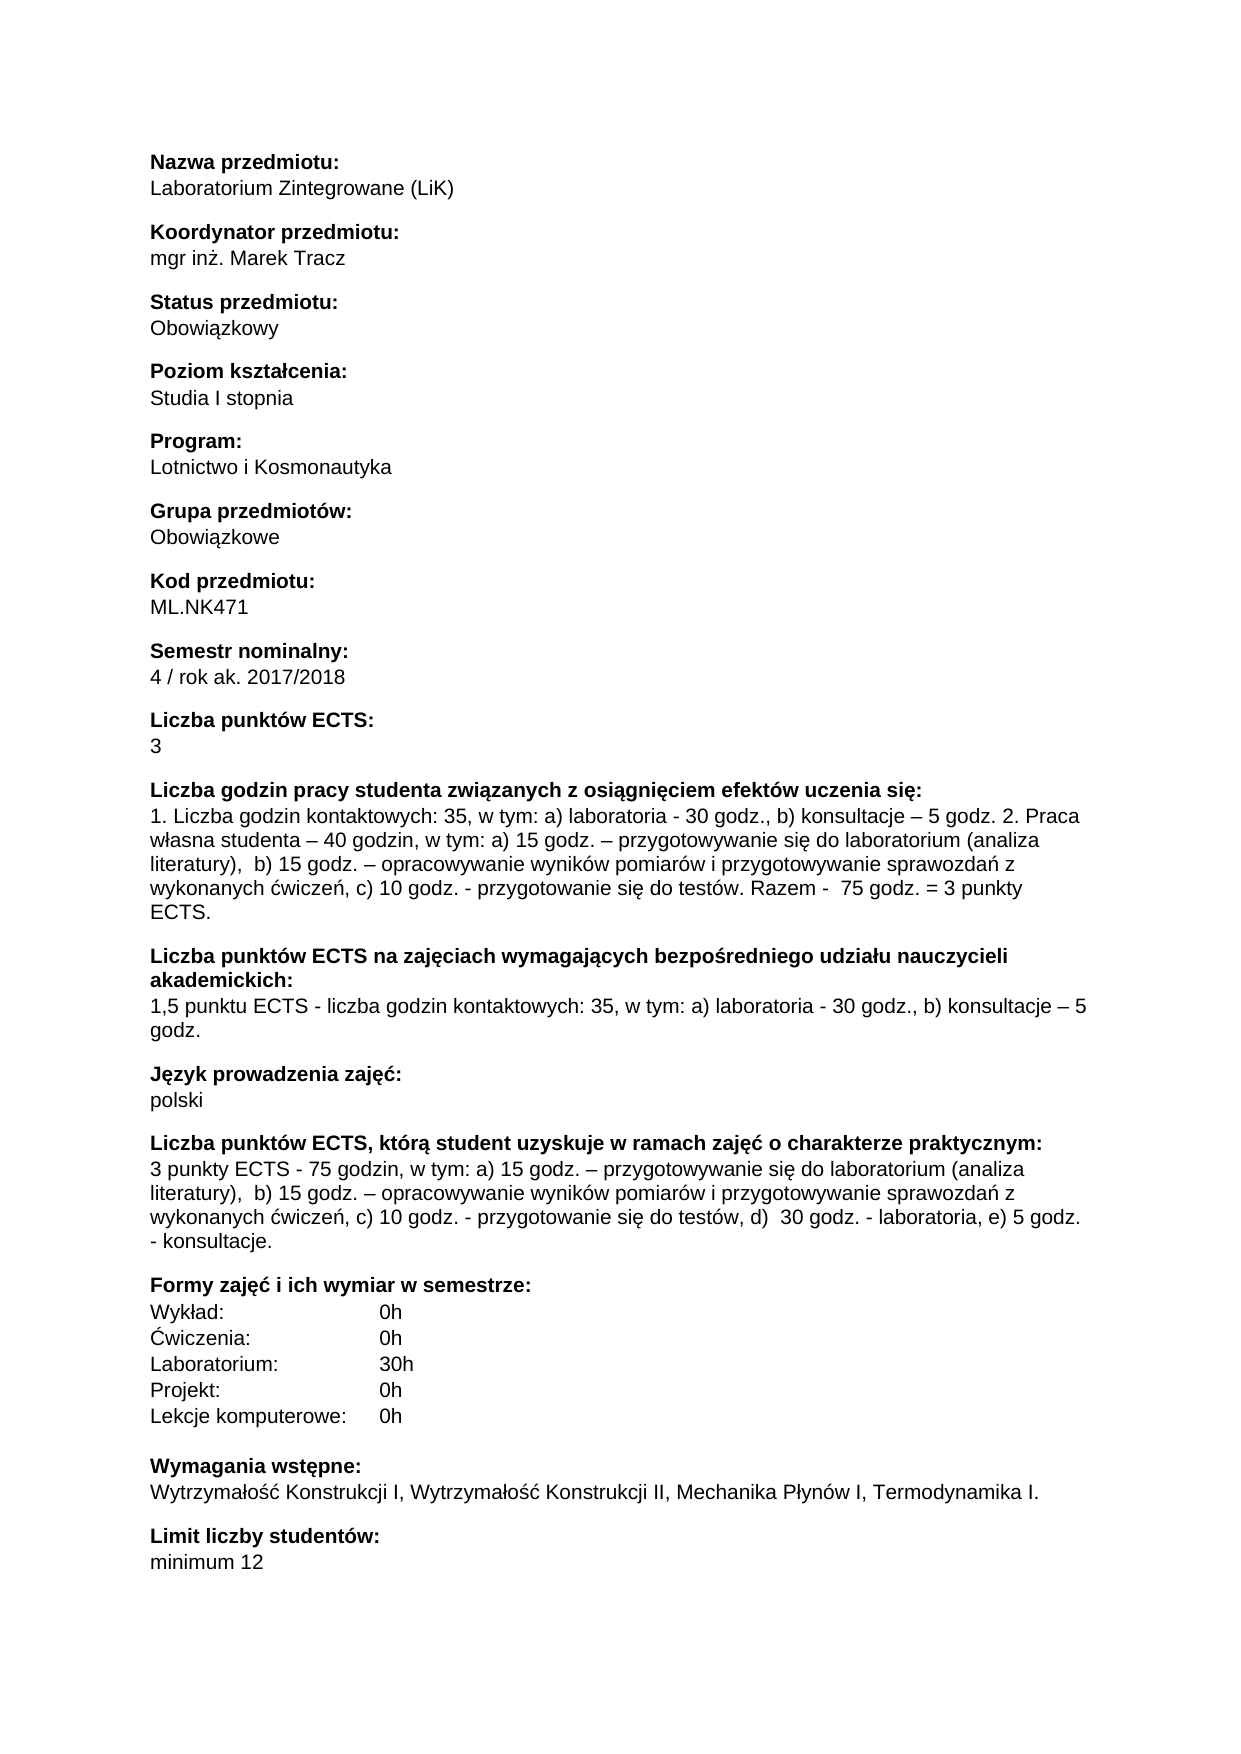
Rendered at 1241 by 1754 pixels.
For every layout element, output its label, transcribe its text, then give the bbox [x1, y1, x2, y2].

text Kod przedmiotu: [150, 569, 1090, 593]
text Poziom kształcenia: [150, 359, 1090, 383]
text 3 punkty ECTS - 75 godzin, w tym: a) 15 godz. – przygotowywanie się do laboratorium (analiza literatury), b) 15 godz. – opracowywanie wyników pomiarów i przygotowywanie sprawozdań z wykonanych ćwiczeń, c) 10 godz. - przygotowanie się do testów, d) 30 godz. - laboratoria, e) 5 godz. - konsultacje. [150, 1157, 1090, 1253]
text Lotnictwo i Kosmonautyka [150, 455, 1090, 479]
text mgr inż. Marek Tracz [150, 246, 1090, 270]
text Liczba godzin pracy studenta związanych z osiągnięciem efektów uczenia się: [150, 778, 1090, 802]
table_cell 30h [369, 1350, 597, 1376]
table_header 0h [369, 1300, 597, 1324]
text Grupa przedmiotów: [150, 499, 1090, 523]
text ML.NK471 [150, 595, 1090, 619]
table_cell Projekt: [140, 1378, 367, 1402]
text 3 [150, 734, 1090, 758]
table_cell Lekcje komputerowe: [140, 1404, 367, 1428]
text Wytrzymałość Konstrukcji I, Wytrzymałość Konstrukcji II, Mechanika Płynów I, Termodynamika I. [150, 1480, 1090, 1504]
table_cell Ćwiczenia: [140, 1326, 367, 1350]
text Laboratorium Zintegrowane (LiK) [150, 176, 1090, 200]
text minimum 12 [150, 1549, 1090, 1573]
table_header Wykład: [140, 1300, 367, 1324]
text Obowiązkowe [150, 525, 1090, 549]
text Nazwa przedmiotu: [150, 150, 1090, 174]
text Program: [150, 429, 1090, 453]
text Formy zajęć i ich wymiar w semestrze: [150, 1273, 1090, 1297]
text Koordynator przedmiotu: [150, 220, 1090, 244]
text Obowiązkowy [150, 316, 1090, 339]
text Język prowadzenia zajęć: [150, 1061, 1090, 1085]
text Limit liczby studentów: [150, 1523, 1090, 1547]
text Semestr nominalny: [150, 638, 1090, 662]
table_cell 0h [369, 1402, 597, 1428]
text Liczba punktów ECTS: [150, 708, 1090, 732]
table_cell 0h [369, 1324, 597, 1350]
text 4 / rok ak. 2017/2018 [150, 664, 1090, 688]
text Status przedmiotu: [150, 289, 1090, 313]
table_cell Laboratorium: [140, 1352, 367, 1376]
text 1. Liczba godzin kontaktowych: 35, w tym: a) laboratoria - 30 godz., b) konsultacje – 5 godz. 2. Praca własna studenta – 40 godzin, w tym: a) 15 godz. – przygotowywanie się do laboratorium (analiza literatury), b) 15 godz. – opracowywanie wyników pomiarów i przygotowywanie sprawozdań z wykonanych ćwiczeń, c) 10 godz. - przygotowanie się do testów. Razem - 75 godz. = 3 punkty ECTS. [150, 804, 1090, 924]
text Studia I stopnia [150, 385, 1090, 409]
text 1,5 punktu ECTS - liczba godzin kontaktowych: 35, w tym: a) laboratoria - 30 godz., b) konsultacje – 5 godz. [150, 994, 1090, 1042]
text Liczba punktów ECTS, którą student uzyskuje w ramach zajęć o charakterze praktycznym: [150, 1131, 1090, 1155]
text Wymagania wstępne: [150, 1454, 1090, 1478]
text Liczba punktów ECTS na zajęciach wymagających bezpośredniego udziału nauczycieli akademickich: [150, 944, 1090, 992]
text polski [150, 1087, 1090, 1111]
table_cell 0h [369, 1376, 597, 1402]
